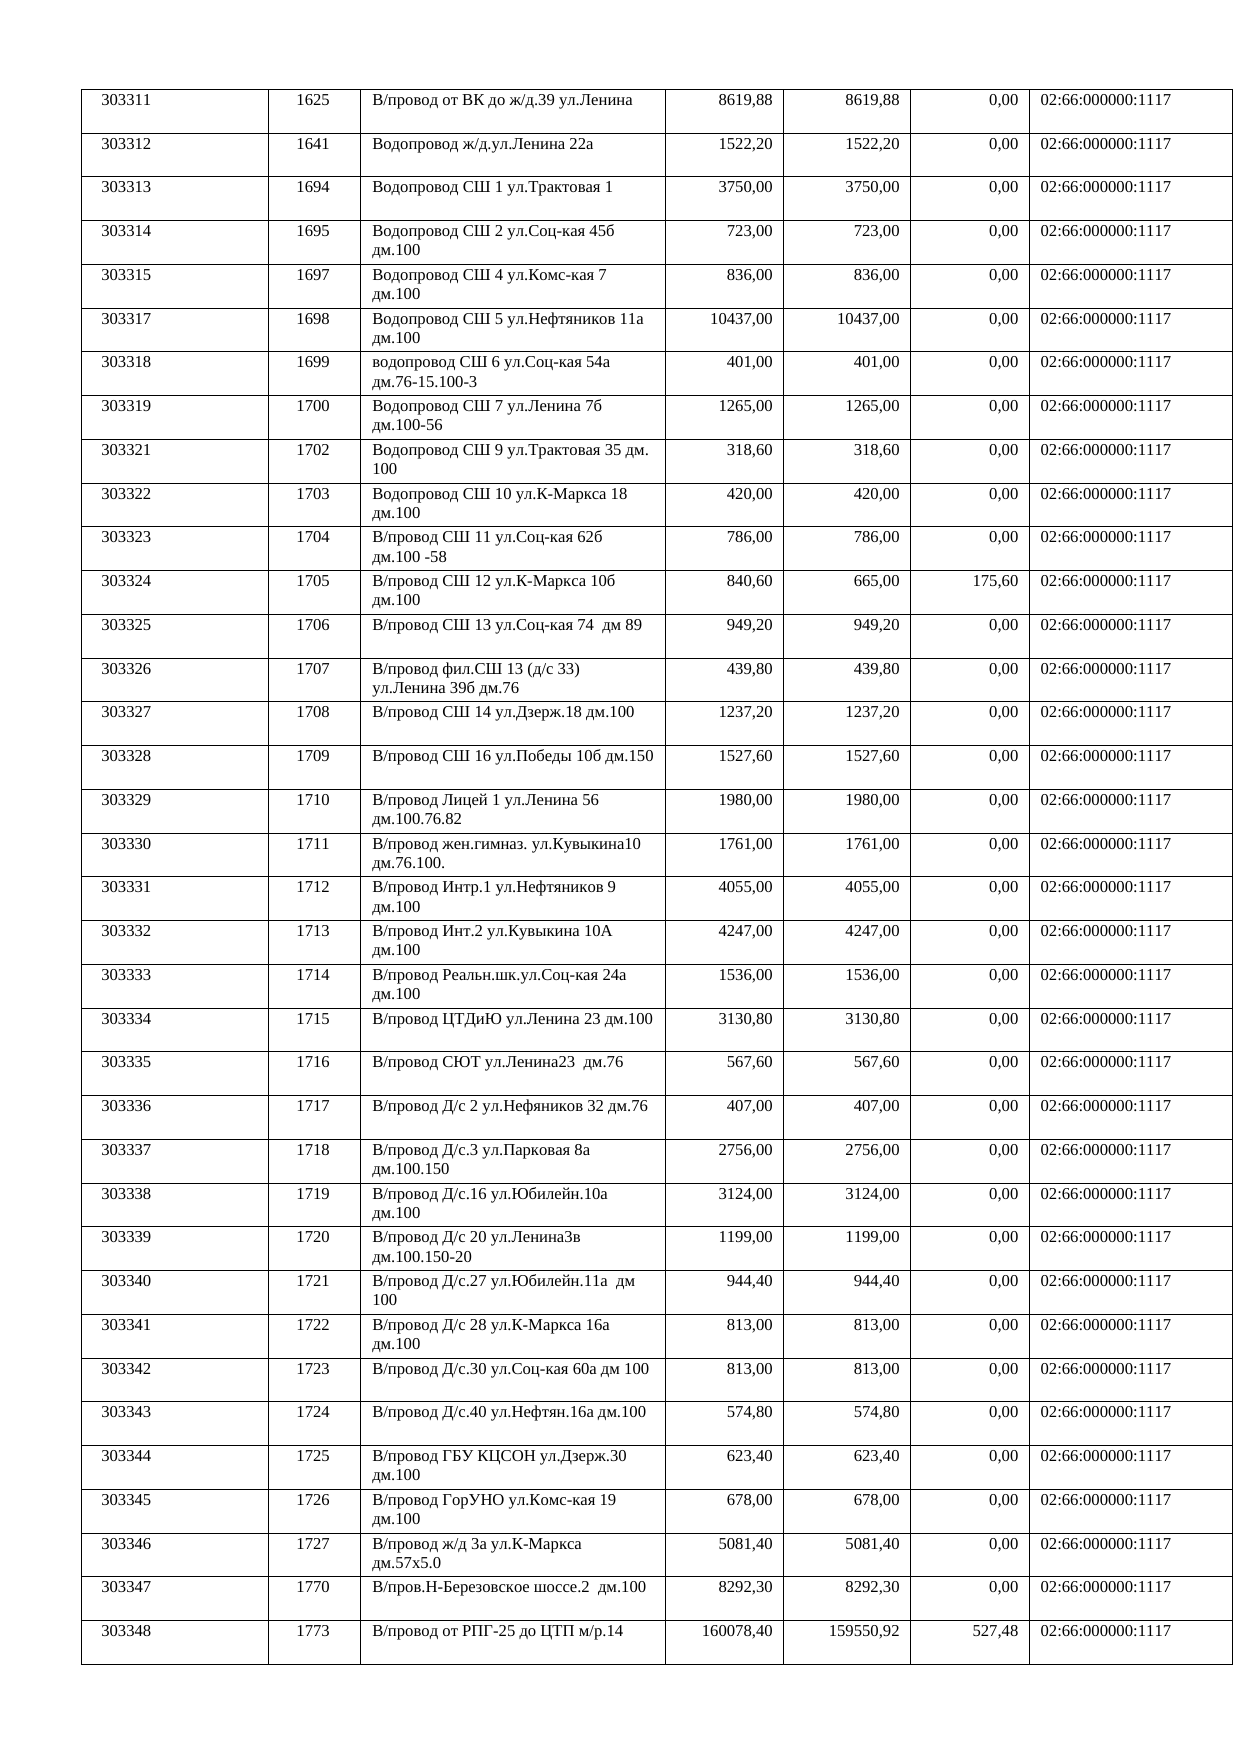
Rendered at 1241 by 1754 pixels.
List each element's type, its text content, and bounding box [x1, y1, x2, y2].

table_cell 303319 [82, 396, 268, 439]
table_cell 02:66:000000:1117 [1030, 1052, 1232, 1095]
table_cell 439,80 [784, 659, 910, 701]
table_cell В/провод Д/с 2 ул.Нефяников 32 дм.76 [361, 1096, 665, 1139]
table_cell Водопровод СШ 7 ул.Ленина 7б дм.100-56 [361, 396, 665, 439]
table_cell 02:66:000000:1117 [1030, 1490, 1232, 1532]
table_cell 02:66:000000:1117 [1030, 1359, 1232, 1401]
table_cell В/провод Инт.2 ул.Кувыкина 10А дм.100 [361, 921, 665, 964]
table_cell 0,00 [911, 1446, 1029, 1489]
table_cell 303337 [82, 1140, 268, 1182]
table_cell 0,00 [911, 1096, 1029, 1139]
table_cell 1718 [269, 1140, 360, 1182]
table_cell 3124,00 [666, 1184, 783, 1226]
table_cell В/провод СШ 14 ул.Дзерж.18 дм.100 [361, 702, 665, 745]
table_cell 303324 [82, 571, 268, 614]
table_cell 1726 [269, 1490, 360, 1532]
table_cell 5081,40 [784, 1534, 910, 1576]
table_cell 303318 [82, 352, 268, 395]
table_cell Водопровод СШ 5 ул.Нефтяников 11а дм.100 [361, 309, 665, 351]
table_cell 318,60 [666, 440, 783, 482]
table_cell 303336 [82, 1096, 268, 1139]
table_cell 0,00 [911, 484, 1029, 526]
table_cell 303342 [82, 1359, 268, 1401]
table_cell 0,00 [911, 746, 1029, 789]
table_cell 1711 [269, 834, 360, 876]
table_cell 407,00 [784, 1096, 910, 1139]
table_cell 02:66:000000:1117 [1030, 221, 1232, 264]
table_cell 813,00 [666, 1315, 783, 1357]
table_cell 0,00 [911, 265, 1029, 307]
table_cell 02:66:000000:1117 [1030, 1534, 1232, 1576]
table_cell 02:66:000000:1117 [1030, 1577, 1232, 1620]
table_cell 1717 [269, 1096, 360, 1139]
table_cell 3130,80 [784, 1009, 910, 1051]
table_cell 1702 [269, 440, 360, 482]
table_cell 8292,30 [784, 1577, 910, 1620]
table_cell 813,00 [666, 1359, 783, 1401]
table_cell 02:66:000000:1117 [1030, 965, 1232, 1007]
table_cell В/провод Д/с.30 ул.Соц-кая 60а дм 100 [361, 1359, 665, 1401]
table_cell 02:66:000000:1117 [1030, 134, 1232, 176]
table_cell 0,00 [911, 921, 1029, 964]
table_cell 0,00 [911, 527, 1029, 570]
table_cell 1694 [269, 177, 360, 220]
table_cell 1722 [269, 1315, 360, 1357]
table_cell 02:66:000000:1117 [1030, 659, 1232, 701]
table_cell 02:66:000000:1117 [1030, 309, 1232, 351]
table_cell 407,00 [666, 1096, 783, 1139]
table_cell 02:66:000000:1117 [1030, 746, 1232, 789]
table_cell 944,40 [784, 1271, 910, 1314]
table_cell В/провод Д/с.40 ул.Нефтян.16а дм.100 [361, 1402, 665, 1445]
table_cell 4055,00 [666, 877, 783, 920]
table_cell 02:66:000000:1117 [1030, 90, 1232, 132]
table_cell 1719 [269, 1184, 360, 1226]
table_cell 303331 [82, 877, 268, 920]
table_cell В/провод ЦТДиЮ ул.Ленина 23 дм.100 [361, 1009, 665, 1051]
table_cell 4247,00 [784, 921, 910, 964]
table_cell В/провод от РПГ-25 до ЦТП м/р.14 [361, 1621, 665, 1664]
table_cell 0,00 [911, 1359, 1029, 1401]
table_cell В/провод СШ 12 ул.К-Маркса 10б дм.100 [361, 571, 665, 614]
table_cell 527,48 [911, 1621, 1029, 1664]
table_cell 1536,00 [784, 965, 910, 1007]
table_cell 0,00 [911, 702, 1029, 745]
table_cell 02:66:000000:1117 [1030, 834, 1232, 876]
table_cell 1980,00 [666, 790, 783, 832]
table_cell 303334 [82, 1009, 268, 1051]
table_cell 303330 [82, 834, 268, 876]
table_cell 0,00 [911, 90, 1029, 132]
table_cell 1709 [269, 746, 360, 789]
table_cell 0,00 [911, 177, 1029, 220]
table_cell 0,00 [911, 352, 1029, 395]
table_cell 1761,00 [784, 834, 910, 876]
table_cell 10437,00 [784, 309, 910, 351]
table_cell 0,00 [911, 1490, 1029, 1532]
table_cell 1712 [269, 877, 360, 920]
table_cell 303335 [82, 1052, 268, 1095]
table_cell 1536,00 [666, 965, 783, 1007]
table_cell 574,80 [784, 1402, 910, 1445]
table_cell В/провод от ВК до ж/д.39 ул.Ленина [361, 90, 665, 132]
table_cell В/провод ГорУНО ул.Комс-кая 19 дм.100 [361, 1490, 665, 1532]
table_cell 02:66:000000:1117 [1030, 921, 1232, 964]
table_cell 1724 [269, 1402, 360, 1445]
table_cell 813,00 [784, 1315, 910, 1357]
table_cell 303345 [82, 1490, 268, 1532]
table_cell 678,00 [666, 1490, 783, 1532]
table_cell 303339 [82, 1227, 268, 1270]
table_cell 3124,00 [784, 1184, 910, 1226]
table_cell 0,00 [911, 396, 1029, 439]
table_cell 1980,00 [784, 790, 910, 832]
table_cell В/провод фил.СШ 13 (д/с 33) ул.Ленина 39б дм.76 [361, 659, 665, 701]
table_cell 723,00 [784, 221, 910, 264]
table_cell 0,00 [911, 1052, 1029, 1095]
table_cell 10437,00 [666, 309, 783, 351]
table_cell 02:66:000000:1117 [1030, 527, 1232, 570]
table_cell 02:66:000000:1117 [1030, 1402, 1232, 1445]
table_cell 02:66:000000:1117 [1030, 440, 1232, 482]
table_cell 623,40 [666, 1446, 783, 1489]
table_cell 3750,00 [784, 177, 910, 220]
table_cell 303333 [82, 965, 268, 1007]
table_cell 303348 [82, 1621, 268, 1664]
table_cell 02:66:000000:1117 [1030, 396, 1232, 439]
table_cell 1641 [269, 134, 360, 176]
table_cell 02:66:000000:1117 [1030, 352, 1232, 395]
table_cell 0,00 [911, 615, 1029, 657]
table_cell 1716 [269, 1052, 360, 1095]
table_cell 420,00 [784, 484, 910, 526]
table_cell 02:66:000000:1117 [1030, 1140, 1232, 1182]
table_cell 1725 [269, 1446, 360, 1489]
table_cell 303326 [82, 659, 268, 701]
table_cell В/провод Д/с 28 ул.К-Маркса 16а дм.100 [361, 1315, 665, 1357]
table_cell Водопровод СШ 4 ул.Комс-кая 7 дм.100 [361, 265, 665, 307]
table_cell Водопровод СШ 10 ул.К-Маркса 18 дм.100 [361, 484, 665, 526]
table_cell 303323 [82, 527, 268, 570]
table_cell 303321 [82, 440, 268, 482]
table_cell В/провод СШ 16 ул.Победы 10б дм.150 [361, 746, 665, 789]
table_cell В/провод Д/с 20 ул.Ленина3в дм.100.150-20 [361, 1227, 665, 1270]
table_cell 574,80 [666, 1402, 783, 1445]
table_cell В/провод Д/с.27 ул.Юбилейн.11а дм 100 [361, 1271, 665, 1314]
table_cell 02:66:000000:1117 [1030, 1184, 1232, 1226]
table_cell 567,60 [666, 1052, 783, 1095]
table_cell 1708 [269, 702, 360, 745]
table_cell 1199,00 [784, 1227, 910, 1270]
table_cell 318,60 [784, 440, 910, 482]
table_cell 303317 [82, 309, 268, 351]
table_cell 02:66:000000:1117 [1030, 702, 1232, 745]
table_cell 02:66:000000:1117 [1030, 615, 1232, 657]
table_cell В/провод Д/с.3 ул.Парковая 8а дм.100.150 [361, 1140, 665, 1182]
table_cell 1720 [269, 1227, 360, 1270]
table_cell 401,00 [666, 352, 783, 395]
table_cell 1721 [269, 1271, 360, 1314]
table_cell 840,60 [666, 571, 783, 614]
table_cell 1715 [269, 1009, 360, 1051]
table_cell 02:66:000000:1117 [1030, 1096, 1232, 1139]
table_cell 0,00 [911, 965, 1029, 1007]
table_cell 0,00 [911, 659, 1029, 701]
table_cell В/провод СШ 13 ул.Соц-кая 74 дм 89 [361, 615, 665, 657]
table_cell 836,00 [784, 265, 910, 307]
table_cell В/провод Реальн.шк.ул.Соц-кая 24а дм.100 [361, 965, 665, 1007]
table_cell 02:66:000000:1117 [1030, 265, 1232, 307]
table_cell 3750,00 [666, 177, 783, 220]
table_cell 02:66:000000:1117 [1030, 484, 1232, 526]
table_cell В/провод ГБУ КЦСОН ул.Дзерж.30 дм.100 [361, 1446, 665, 1489]
table_cell 439,80 [666, 659, 783, 701]
table_cell 02:66:000000:1117 [1030, 1227, 1232, 1270]
table_cell 8292,30 [666, 1577, 783, 1620]
table_cell 02:66:000000:1117 [1030, 1271, 1232, 1314]
table_cell 1773 [269, 1621, 360, 1664]
table_cell 0,00 [911, 1009, 1029, 1051]
table_cell В/пров.Н-Березовское шоссе.2 дм.100 [361, 1577, 665, 1620]
table_cell 1625 [269, 90, 360, 132]
table_cell 303325 [82, 615, 268, 657]
table_cell 02:66:000000:1117 [1030, 877, 1232, 920]
table_cell 160078,40 [666, 1621, 783, 1664]
table_cell 665,00 [784, 571, 910, 614]
table_cell 678,00 [784, 1490, 910, 1532]
table_cell 1700 [269, 396, 360, 439]
table_cell 836,00 [666, 265, 783, 307]
table_cell 1727 [269, 1534, 360, 1576]
table_cell В/провод Д/с.16 ул.Юбилейн.10а дм.100 [361, 1184, 665, 1226]
table_cell 1527,60 [784, 746, 910, 789]
table_cell 1706 [269, 615, 360, 657]
table_cell 4247,00 [666, 921, 783, 964]
table_cell 0,00 [911, 309, 1029, 351]
table_cell 02:66:000000:1117 [1030, 1009, 1232, 1051]
table_cell 1695 [269, 221, 360, 264]
table_cell 303341 [82, 1315, 268, 1357]
table_cell В/провод Интр.1 ул.Нефтяников 9 дм.100 [361, 877, 665, 920]
table_cell 159550,92 [784, 1621, 910, 1664]
table_cell 1713 [269, 921, 360, 964]
table_cell 623,40 [784, 1446, 910, 1489]
table_cell 949,20 [784, 615, 910, 657]
table_cell 0,00 [911, 221, 1029, 264]
table_cell 1761,00 [666, 834, 783, 876]
table_cell 303329 [82, 790, 268, 832]
table_cell 1705 [269, 571, 360, 614]
table_cell 303314 [82, 221, 268, 264]
table_cell 02:66:000000:1117 [1030, 571, 1232, 614]
table_cell 1698 [269, 309, 360, 351]
table_cell 303343 [82, 1402, 268, 1445]
table_cell 786,00 [784, 527, 910, 570]
table_cell 813,00 [784, 1359, 910, 1401]
table_cell 303344 [82, 1446, 268, 1489]
table_cell 567,60 [784, 1052, 910, 1095]
table_cell 0,00 [911, 790, 1029, 832]
table_cell 0,00 [911, 1227, 1029, 1270]
table_cell 723,00 [666, 221, 783, 264]
table_cell 1710 [269, 790, 360, 832]
table_cell 401,00 [784, 352, 910, 395]
table_cell 0,00 [911, 440, 1029, 482]
table_cell 303322 [82, 484, 268, 526]
table_cell 944,40 [666, 1271, 783, 1314]
table_cell 0,00 [911, 1184, 1029, 1226]
table_cell 303313 [82, 177, 268, 220]
table_cell 0,00 [911, 834, 1029, 876]
table_cell 303311 [82, 90, 268, 132]
table_cell В/провод СЮТ ул.Ленина23 дм.76 [361, 1052, 665, 1095]
table_cell 8619,88 [784, 90, 910, 132]
table_cell В/провод Лицей 1 ул.Ленина 56 дм.100.76.82 [361, 790, 665, 832]
table_cell Водопровод ж/д.ул.Ленина 22а [361, 134, 665, 176]
table_cell 303346 [82, 1534, 268, 1576]
table_cell 303327 [82, 702, 268, 745]
table_cell Водопровод СШ 9 ул.Трактовая 35 дм. 100 [361, 440, 665, 482]
table_cell 02:66:000000:1117 [1030, 1446, 1232, 1489]
table_cell 02:66:000000:1117 [1030, 1315, 1232, 1357]
table_cell 420,00 [666, 484, 783, 526]
table_cell 8619,88 [666, 90, 783, 132]
table_cell 02:66:000000:1117 [1030, 790, 1232, 832]
table_cell 0,00 [911, 1534, 1029, 1576]
table_cell В/провод СШ 11 ул.Соц-кая 62б дм.100 -58 [361, 527, 665, 570]
table_cell 02:66:000000:1117 [1030, 1621, 1232, 1664]
table_cell 0,00 [911, 1315, 1029, 1357]
table_cell 1527,60 [666, 746, 783, 789]
table_cell 4055,00 [784, 877, 910, 920]
table_cell 0,00 [911, 1271, 1029, 1314]
table_cell водопровод СШ 6 ул.Соц-кая 54а дм.76-15.100-3 [361, 352, 665, 395]
table_cell 1699 [269, 352, 360, 395]
table_cell 1199,00 [666, 1227, 783, 1270]
table_cell 303332 [82, 921, 268, 964]
table_cell 303312 [82, 134, 268, 176]
table_cell 2756,00 [784, 1140, 910, 1182]
table_cell 0,00 [911, 1140, 1029, 1182]
table_cell 303315 [82, 265, 268, 307]
table_cell 303338 [82, 1184, 268, 1226]
table_cell 1703 [269, 484, 360, 526]
table_cell В/провод ж/д 3а ул.К-Маркса дм.57х5.0 [361, 1534, 665, 1576]
table_cell 0,00 [911, 877, 1029, 920]
table_cell 1522,20 [784, 134, 910, 176]
table_cell 1697 [269, 265, 360, 307]
table_cell 1707 [269, 659, 360, 701]
table_cell 1265,00 [666, 396, 783, 439]
table_cell 1714 [269, 965, 360, 1007]
table_cell 303328 [82, 746, 268, 789]
table_cell 1723 [269, 1359, 360, 1401]
table_cell 1237,20 [666, 702, 783, 745]
table_cell 02:66:000000:1117 [1030, 177, 1232, 220]
table_cell 5081,40 [666, 1534, 783, 1576]
table_cell 1770 [269, 1577, 360, 1620]
table_cell 0,00 [911, 1577, 1029, 1620]
table_cell Водопровод СШ 2 ул.Соц-кая 45б дм.100 [361, 221, 665, 264]
table_cell 0,00 [911, 134, 1029, 176]
table_cell 1704 [269, 527, 360, 570]
table_cell 175,60 [911, 571, 1029, 614]
table_cell 949,20 [666, 615, 783, 657]
table_cell 786,00 [666, 527, 783, 570]
table_cell В/провод жен.гимназ. ул.Кувыкина10 дм.76.100. [361, 834, 665, 876]
table_cell 3130,80 [666, 1009, 783, 1051]
table_cell 0,00 [911, 1402, 1029, 1445]
table_cell 303347 [82, 1577, 268, 1620]
table_cell 1265,00 [784, 396, 910, 439]
table_cell 2756,00 [666, 1140, 783, 1182]
table_cell 303340 [82, 1271, 268, 1314]
table_cell Водопровод СШ 1 ул.Трактовая 1 [361, 177, 665, 220]
table_cell 1237,20 [784, 702, 910, 745]
table_cell 1522,20 [666, 134, 783, 176]
